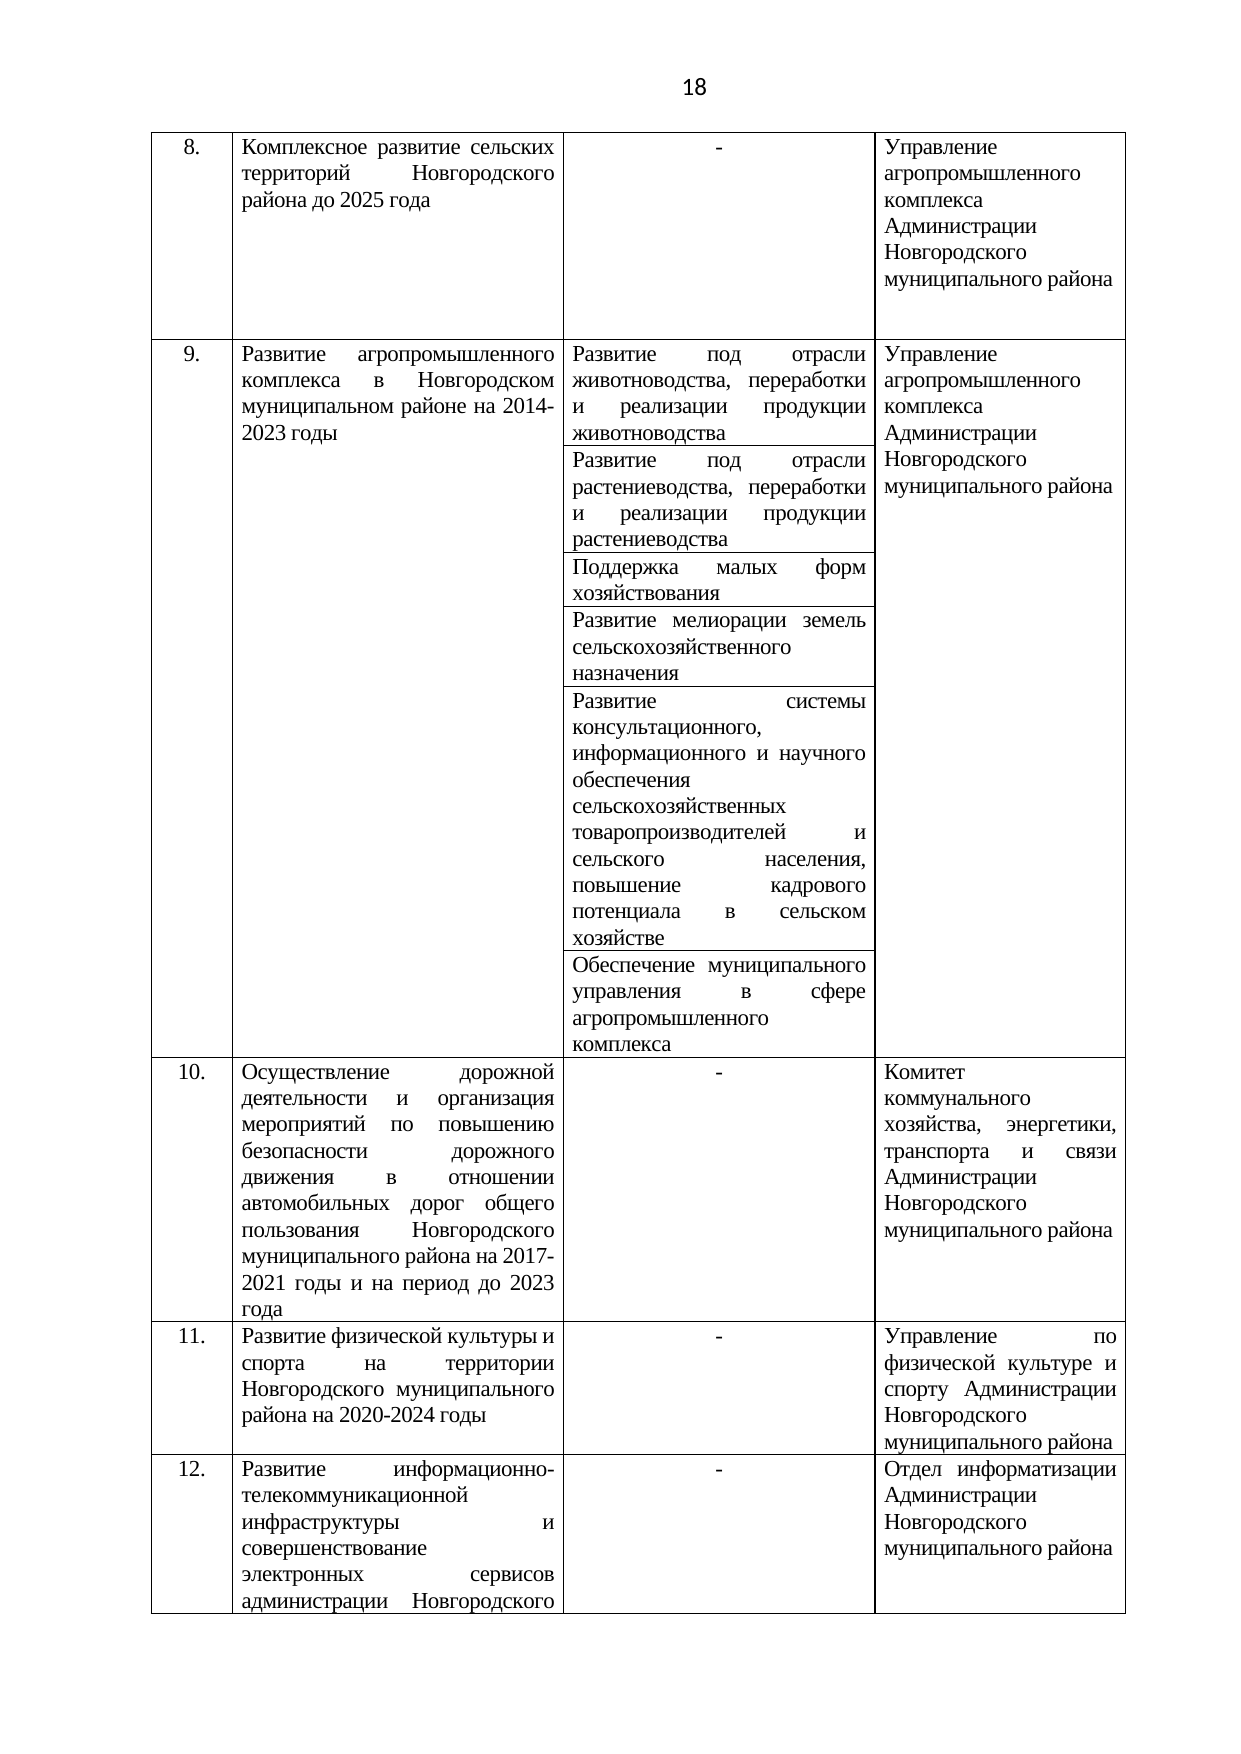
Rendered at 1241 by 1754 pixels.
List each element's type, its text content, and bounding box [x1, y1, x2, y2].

table_cell 9. [152, 340, 232, 1057]
table_cell Поддержка малых форм хозяйствования [564, 553, 874, 606]
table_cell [876, 1455, 1125, 1613]
table_cell Управление агропромышленного комплекса Администрации Новгородского муниципального района [876, 340, 1125, 1057]
table_cell Развитие под отрасли животноводства, переработки и реализации продукции животноводства [564, 340, 874, 445]
table_cell Осуществление дорожной деятельности и организация мероприятий по повышению безопасности дорожного движения в отношении автомобильных дорог общего пользования Новгородского муниципального района на 2017-2021 годы и на период до 2023 года [233, 1058, 563, 1321]
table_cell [233, 1455, 563, 1613]
table_cell Развитие мелиорации земель сельскохозяйственного назначения [564, 607, 874, 686]
table_cell Управление по физической культуре и спорту Администрации Новгородского муниципального района [876, 1322, 1125, 1454]
table_cell 12. [152, 1455, 232, 1613]
table_cell Управление агропромышленного комплекса Администрации Новгородского муниципального района [876, 133, 1125, 339]
table_cell 11. [152, 1322, 232, 1454]
table_cell Развитие физической культуры и спорта на территории Новгородского муниципального района на 2020-2024 годы [233, 1322, 563, 1454]
table_cell 10. [152, 1058, 232, 1321]
table_cell Комитет коммунального хозяйства, энергетики, транспорта и связи Администрации Новгородского муниципального района [876, 1058, 1125, 1321]
table_cell 8. [152, 133, 232, 339]
table_cell - [564, 133, 874, 339]
table_cell Комплексное развитие сельских территорий Новгородского района до 2025 года [233, 133, 563, 339]
table_cell Обеспечение муниципального управления в сфере агропромышленного комплекса [564, 951, 874, 1057]
table_cell Развитие под отрасли растениеводства, переработки и реализации продукции растениеводства [564, 446, 874, 552]
table_cell - [564, 1322, 874, 1454]
table_cell - [564, 1058, 874, 1321]
table_cell Развитие агропромышленного комплекса в Новгородском муниципальном районе на 2014-2023 годы [233, 340, 563, 1057]
table_cell - [564, 1455, 874, 1613]
table_cell Развитие системы консультационного, информационного и научного обеспечения сельскохозяйственных товаропроизводителей и сельского населения, повышение кадрового потенциала в сельском хозяйстве [564, 687, 874, 950]
